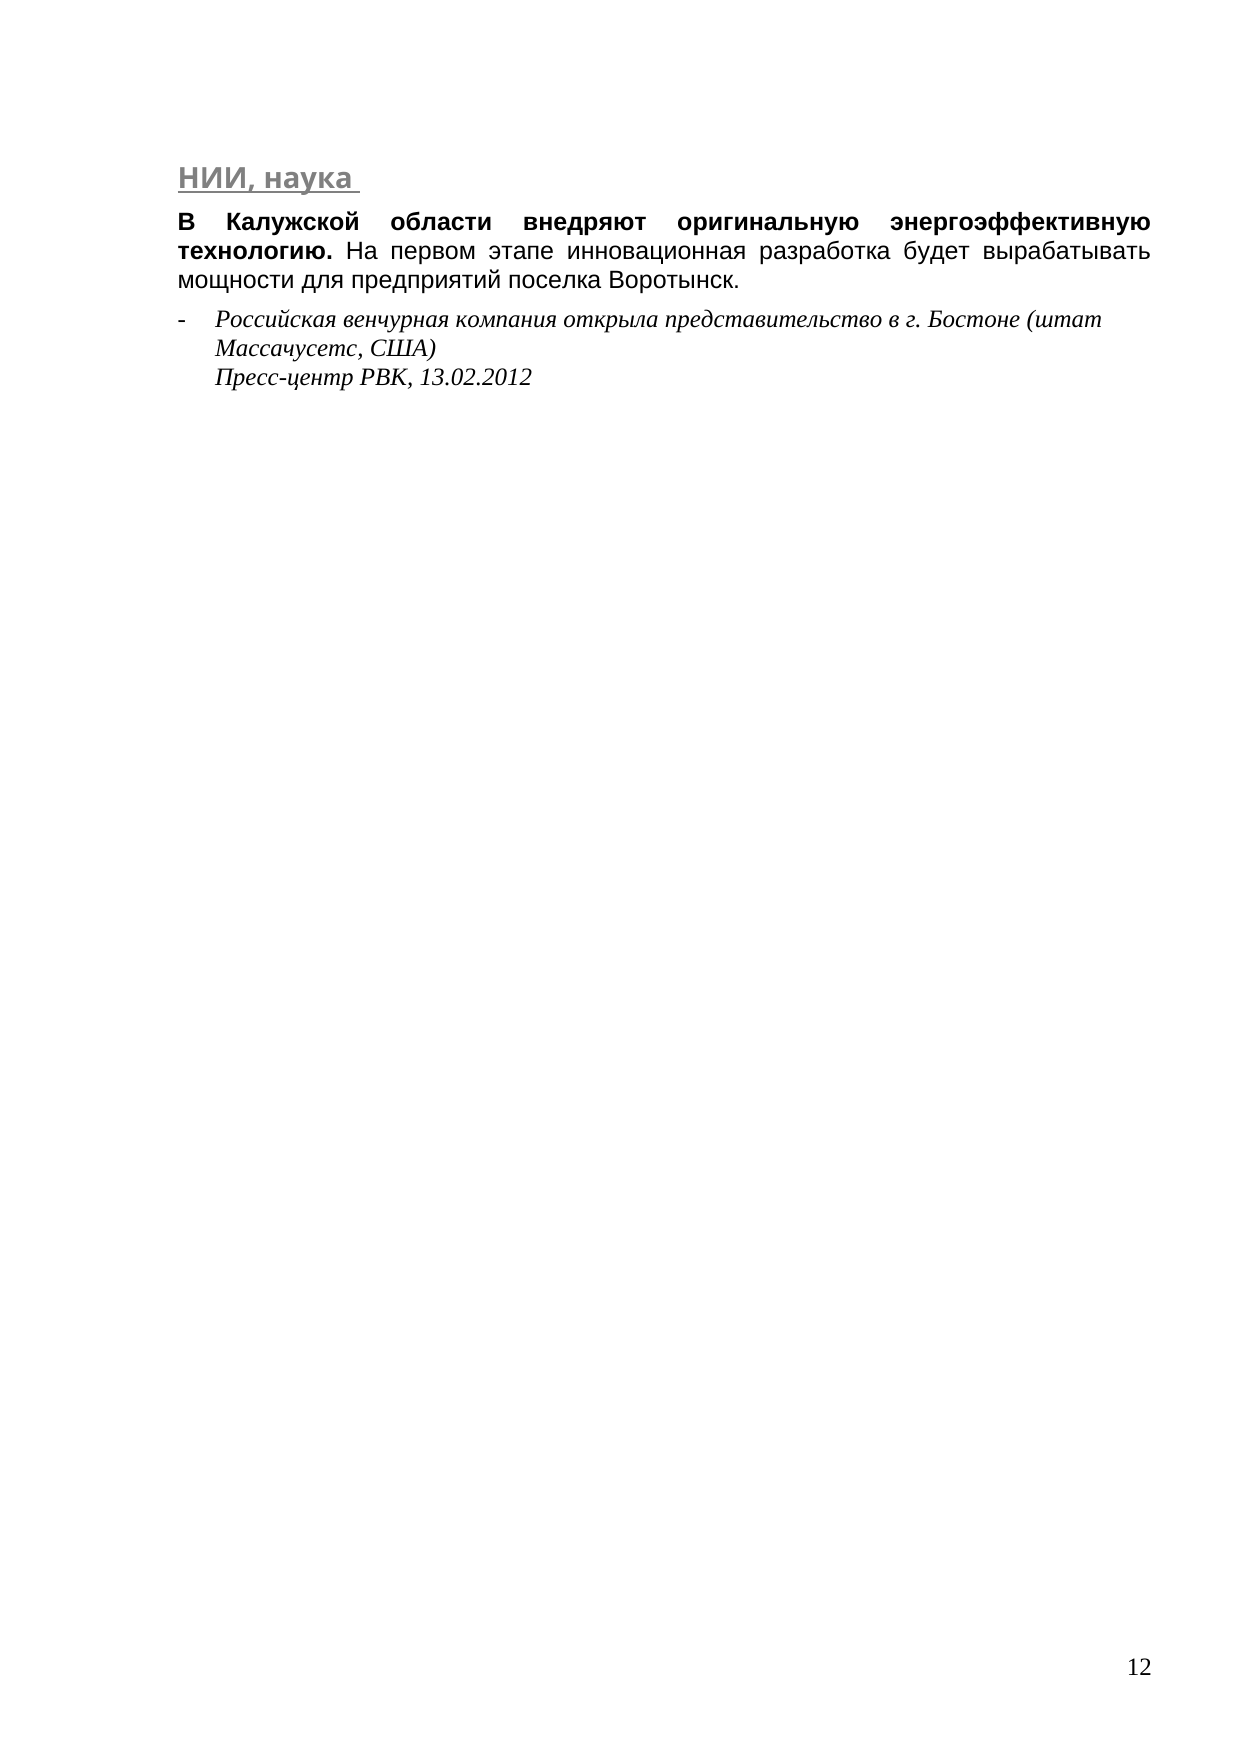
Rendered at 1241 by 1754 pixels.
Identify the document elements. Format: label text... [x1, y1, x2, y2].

text НИИ, наука [177, 157, 1152, 197]
text В Калужской области внедряют оригинальную энергоэффективную технологию. На первом этапе инновационная разработка будет вырабатывать мощности для предприятий поселка Воротынск. [177, 207, 1152, 294]
list Российская венчурная компания открыла представительство в г. Бостоне (штат Массачусетс, США) Пресс-центр РВК, 13.02.2012 [177, 304, 1152, 390]
